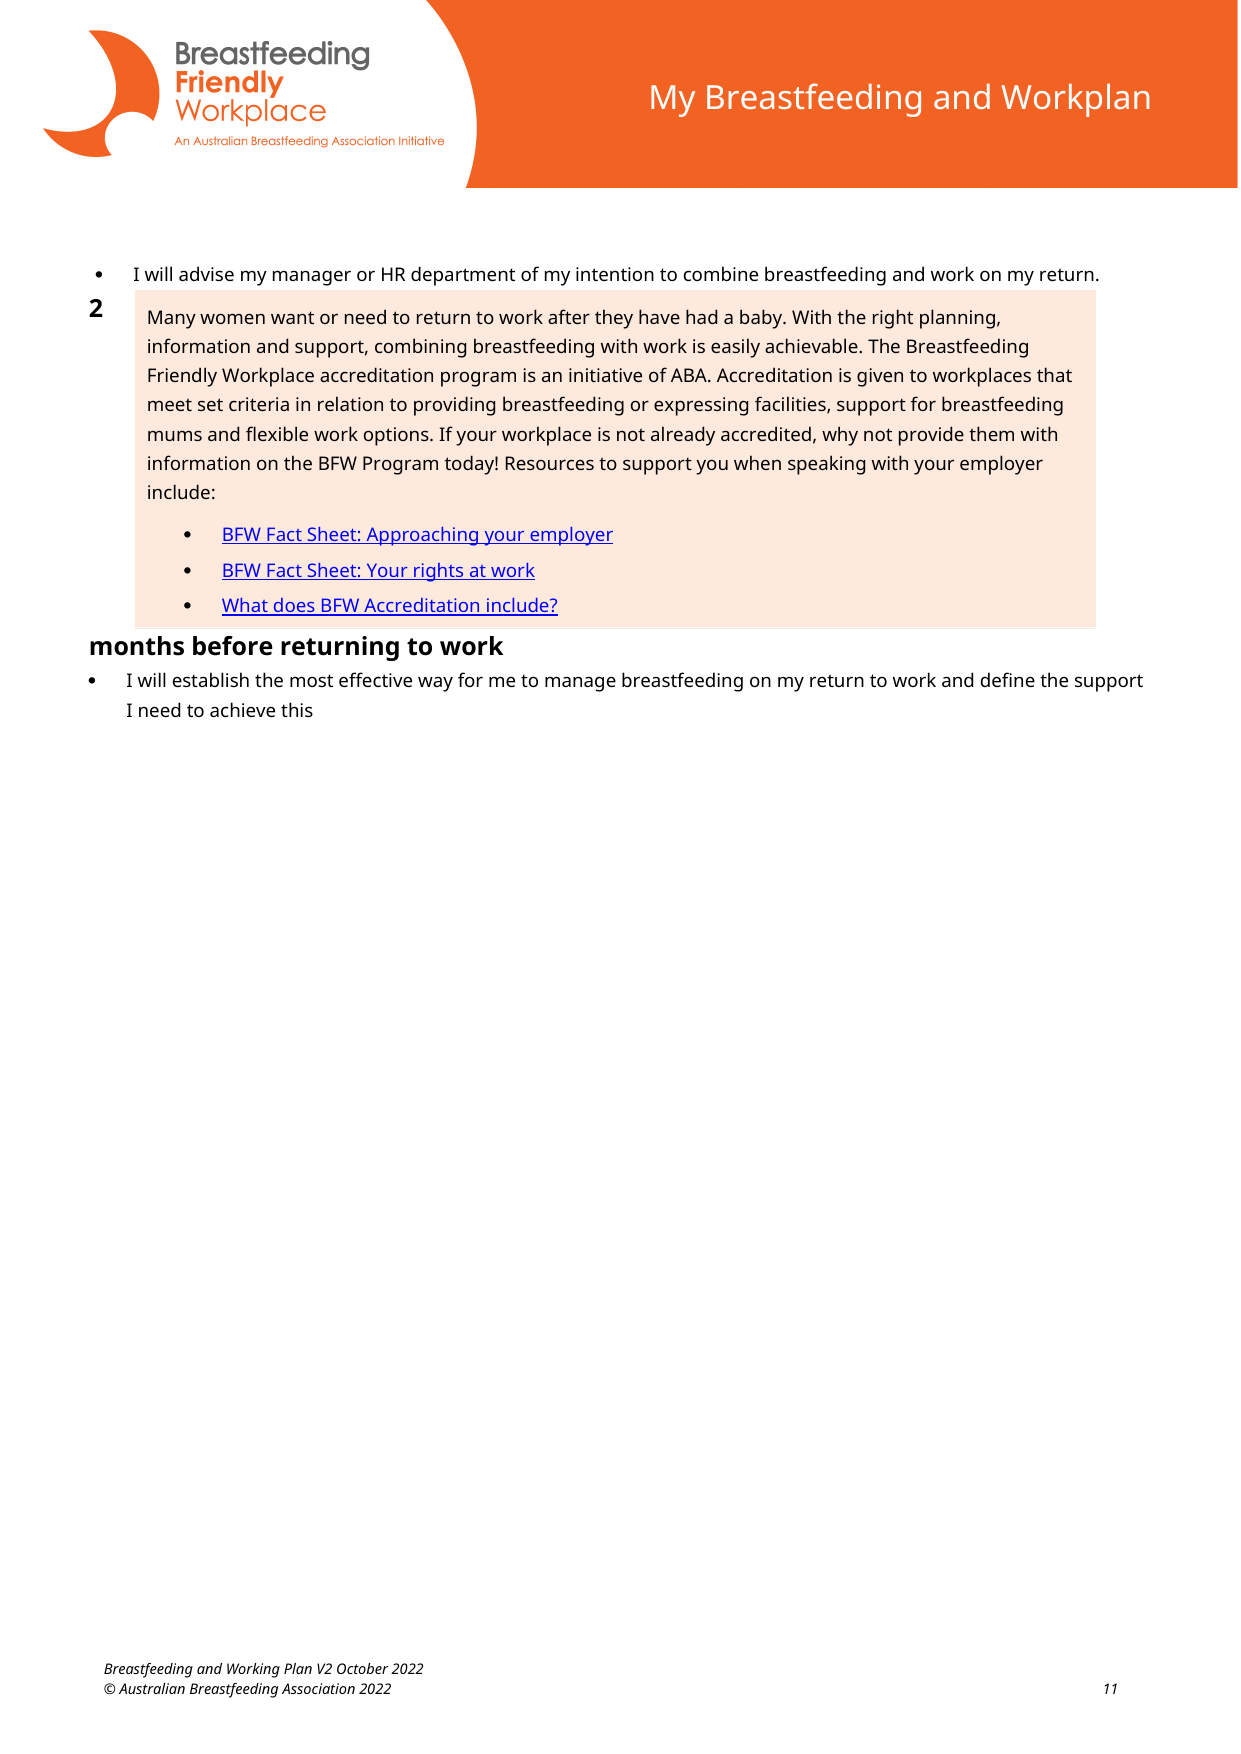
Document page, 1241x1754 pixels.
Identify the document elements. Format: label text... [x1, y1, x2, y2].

picture [0, 0, 1238, 188]
list I will establish the most effective way for me to manage breastfeeding on my return to work and define the support I need to achieve this [89, 668, 1152, 722]
table_header Many women want or need to return to work after they have had a baby. With the right planning, information and support, combining breastfeeding with work is easily achievable. The Breastfeeding Friendly Workplace accreditation program is an initiative of ABA. Accreditation is given to workplaces that meet set criteria in relation to providing breastfeeding or expressing facilities, support for breastfeeding mums and flexible work options. If your workplace is not already accredited, why not provide them with information on the BFW Program today! Resources to support you when speaking with your employer include: BFW Fact Sheet: Approaching your employer BFW Fact Sheet: Your rights at work What does BFW Accreditation include? [136, 291, 1095, 627]
list I will advise my manager or HR department of my intention to combine breastfeeding and work on my return. [96, 261, 1152, 287]
text 2 months before returning to work [89, 290, 1152, 662]
